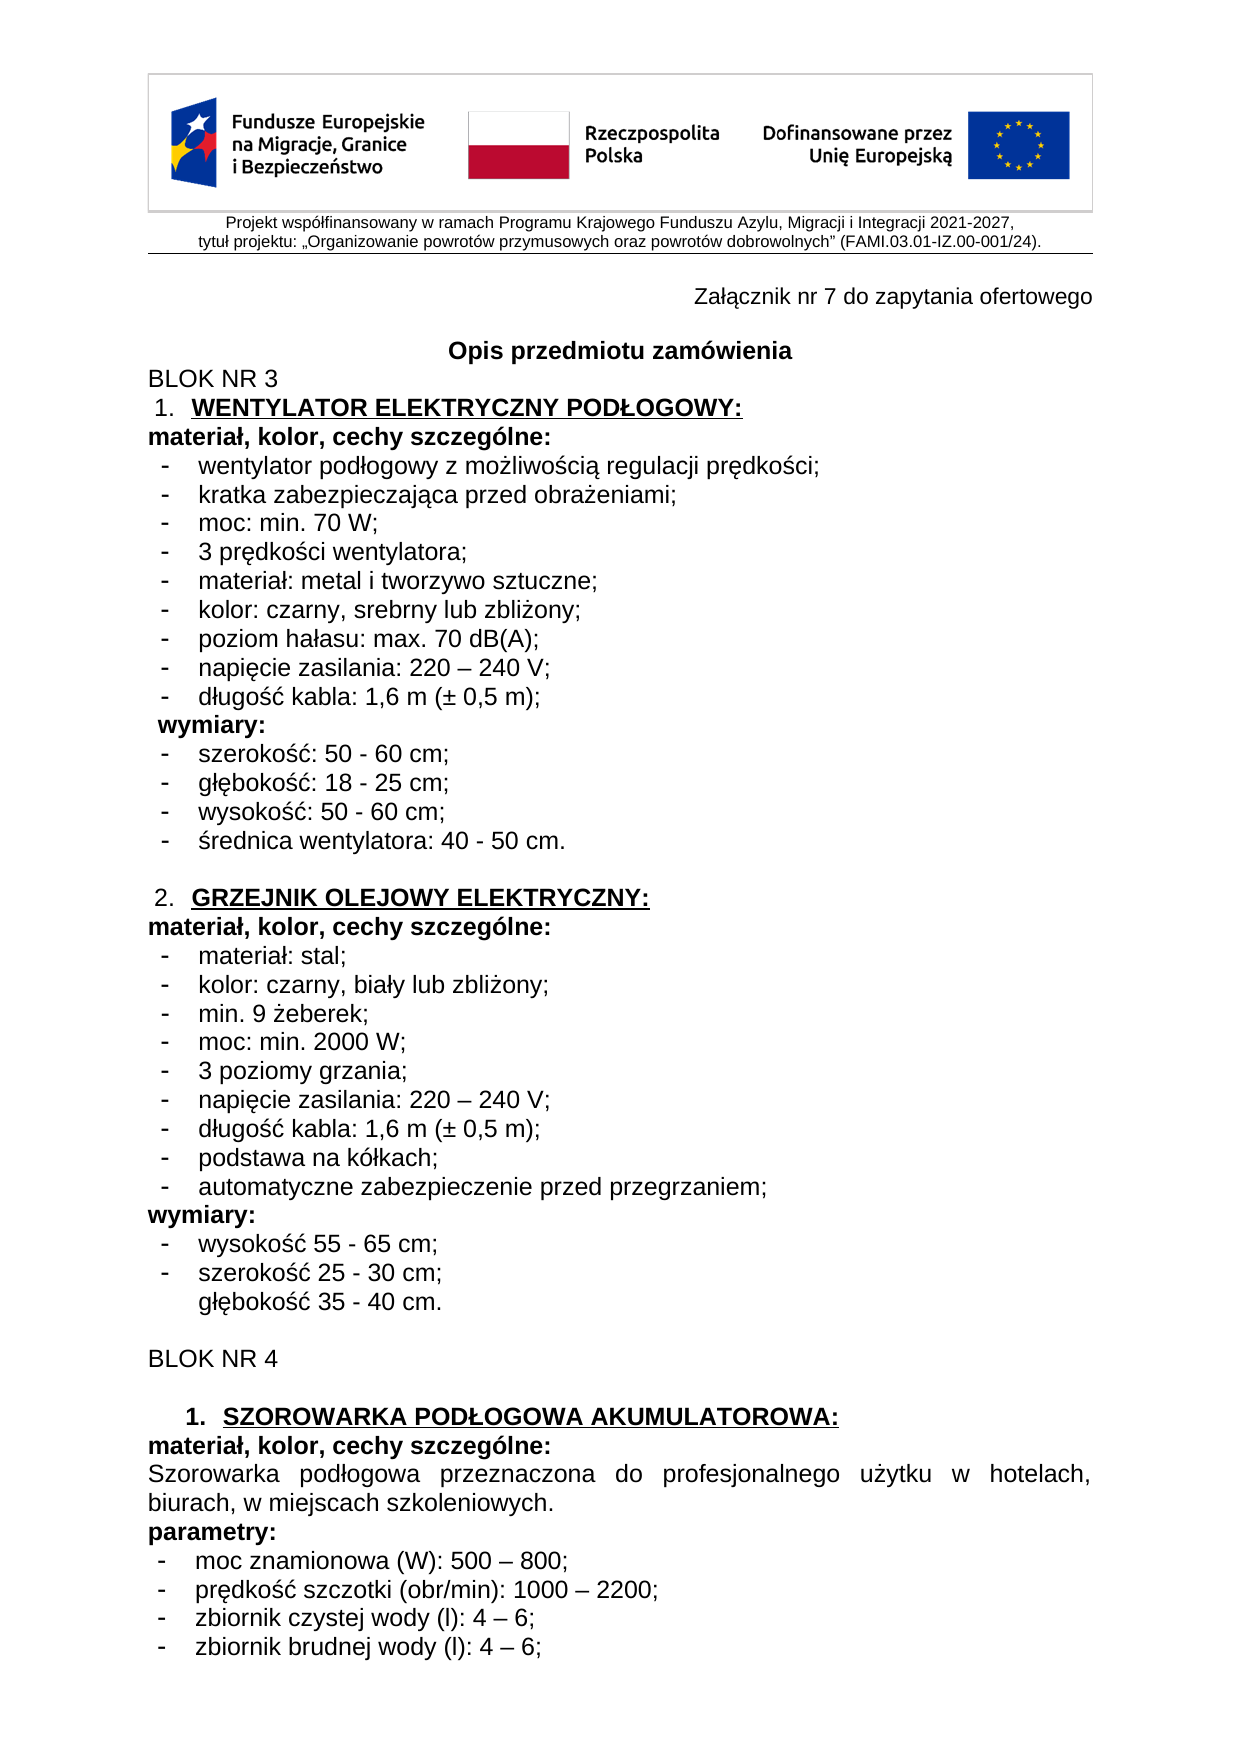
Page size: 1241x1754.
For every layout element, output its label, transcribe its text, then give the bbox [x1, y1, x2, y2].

list napięcie zasilania: 220 – 240 V; [161, 653, 1093, 682]
list podstawa na kółkach; [161, 1143, 1093, 1172]
text Załącznik nr 7 do zapytania ofertowego [148, 283, 1093, 309]
list napięcie zasilania: 220 – 240 V; [161, 1085, 1093, 1114]
list 3 poziomy grzania; [161, 1056, 1093, 1085]
text wymiary: [148, 1201, 1093, 1229]
list moc znamionowa (W): 500 – 800; [157, 1546, 1093, 1574]
text wymiary: [158, 710, 1093, 739]
list WENTYLATOR ELEKTRYCZNY PODŁOGOWY: [154, 393, 1093, 422]
list zbiornik czystej wody (l): 4 – 6; [157, 1603, 1093, 1632]
list kratka zabezpieczająca przed obrażeniami; [161, 479, 1093, 508]
list automatyczne zabezpieczenie przed przegrzaniem; [161, 1172, 1093, 1201]
text materiał, kolor, cechy szczególne: [148, 422, 1093, 451]
list wysokość: 50 - 60 cm; [161, 797, 1093, 826]
list wysokość 55 - 65 cm; [161, 1229, 1093, 1258]
text BLOK NR 3 [148, 364, 1093, 393]
text Opis przedmiotu zamówienia [148, 336, 1093, 364]
text materiał, kolor, cechy szczególne: [148, 912, 1093, 941]
list materiał: metal i tworzywo sztuczne; [161, 566, 1093, 595]
list min. 9 żeberek; [161, 998, 1093, 1027]
text parametry: [148, 1517, 1093, 1546]
list GRZEJNIK OLEJOWY ELEKTRYCZNY: [154, 883, 1093, 912]
list SZOROWARKA PODŁOGOWA AKUMULATOROWA: [185, 1402, 1093, 1431]
list prędkość szczotki (obr/min): 1000 – 2200; [157, 1574, 1093, 1603]
text BLOK NR 4 [148, 1344, 1093, 1373]
list 3 prędkości wentylatora; [161, 537, 1093, 566]
list poziom hałasu: max. 70 dB(A); [161, 624, 1093, 653]
text Szorowarka podłogowa przeznaczona do profesjonalnego użytku w hotelach, biurach, w miejscach szkoleniowych. [148, 1459, 1093, 1517]
list materiał: stal; [161, 941, 1093, 970]
list głębokość: 18 - 25 cm; [161, 768, 1093, 797]
list długość kabla: 1,6 m (± 0,5 m); [161, 682, 1093, 710]
text materiał, kolor, cechy szczególne: [148, 1431, 1093, 1459]
list wentylator podłogowy z możliwością regulacji prędkości; [161, 451, 1093, 479]
list moc: min. 70 W; [161, 508, 1093, 537]
list kolor: czarny, biały lub zbliżony; [161, 970, 1093, 998]
text głębokość 35 - 40 cm. [198, 1287, 1093, 1316]
list szerokość 25 - 30 cm; [161, 1258, 1093, 1287]
list długość kabla: 1,6 m (± 0,5 m); [161, 1114, 1093, 1143]
list kolor: czarny, srebrny lub zbliżony; [161, 595, 1093, 624]
list szerokość: 50 - 60 cm; [161, 739, 1093, 768]
list średnica wentylatora: 40 - 50 cm. [161, 826, 1093, 854]
list zbiornik brudnej wody (l): 4 – 6; [157, 1632, 1093, 1661]
list moc: min. 2000 W; [161, 1027, 1093, 1056]
picture [147, 73, 1093, 213]
